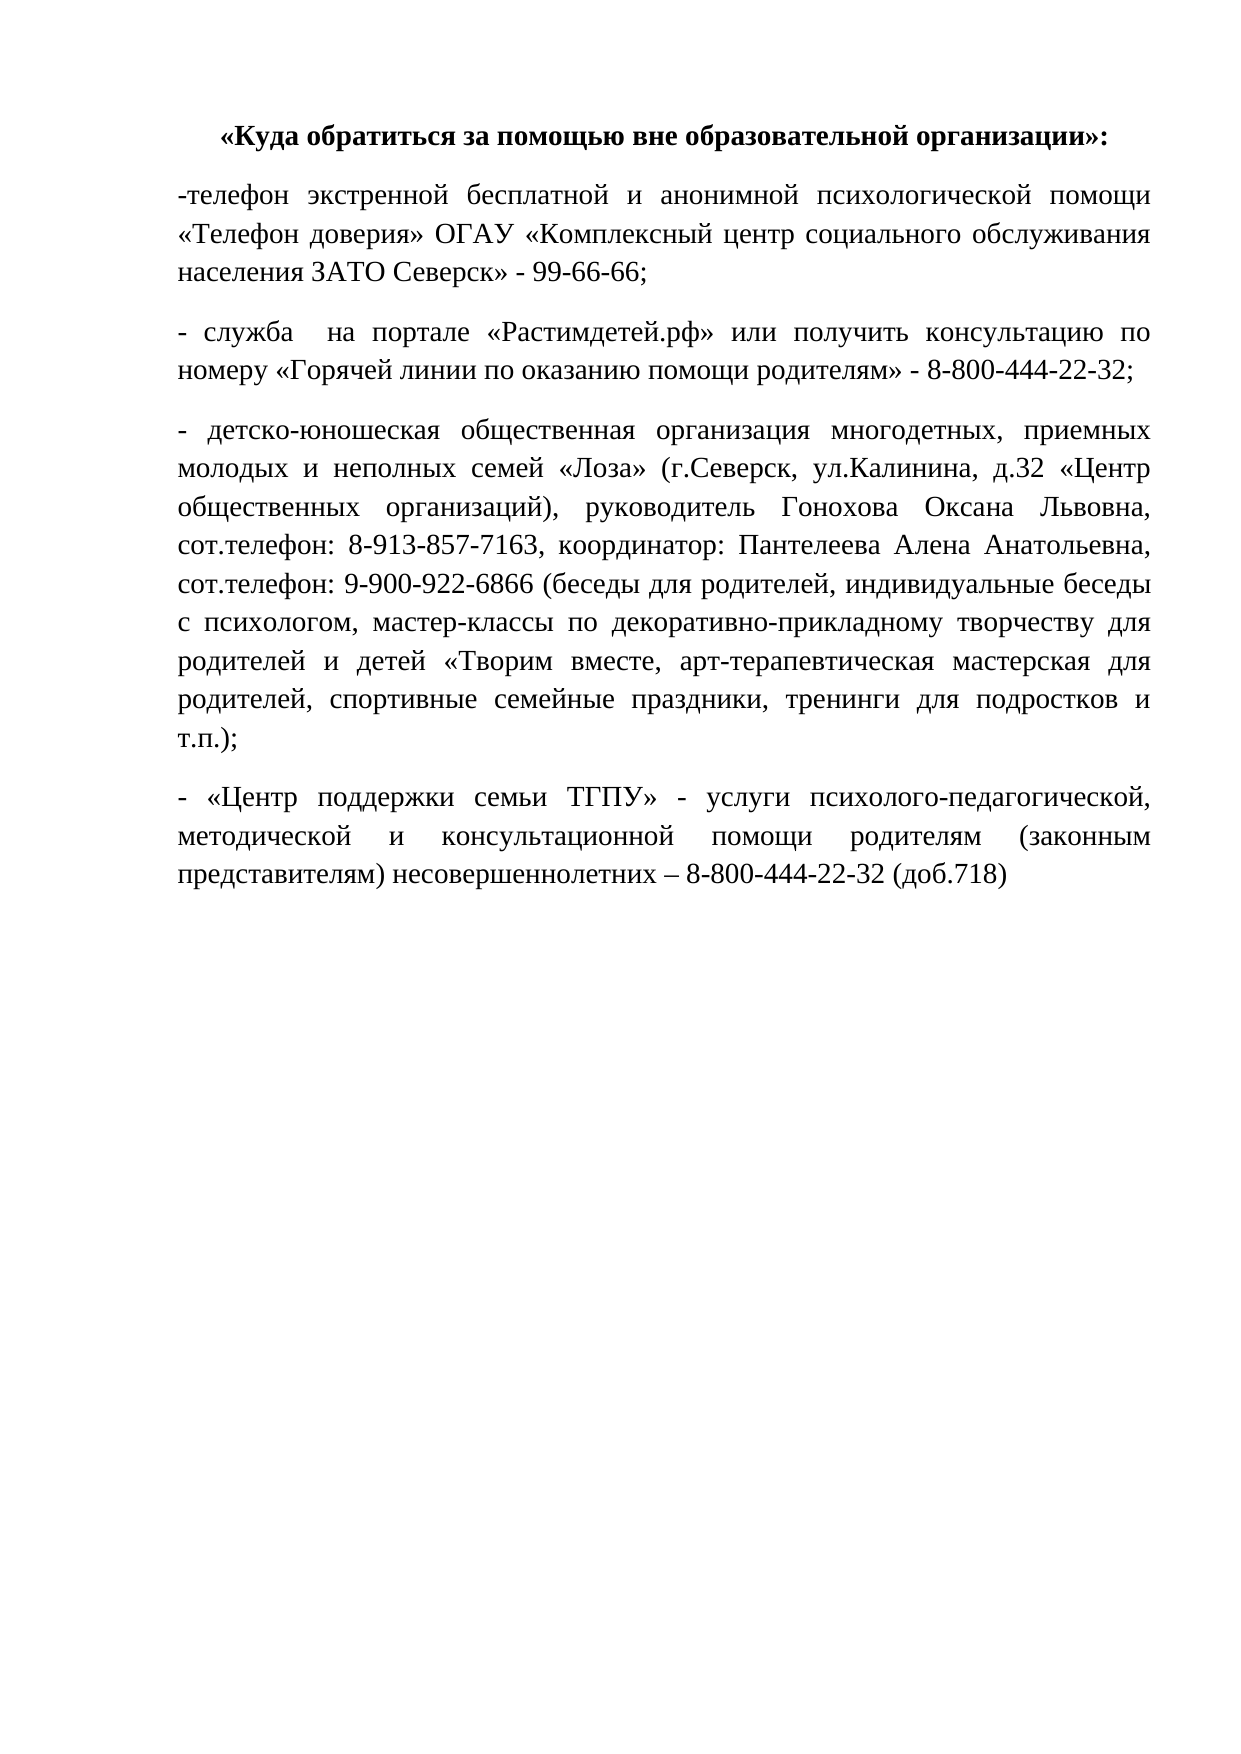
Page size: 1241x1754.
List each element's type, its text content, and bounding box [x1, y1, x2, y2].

text - служба на портале «Растимдетей.рф» или получить консультацию по номеру «Горячей линии по оказанию помощи родителям» - 8-800-444-22-32; [177, 314, 1152, 386]
text - «Центр поддержки семьи ТГПУ» - услуги психолого-педагогической, методической и консультационной помощи родителям (законным представителям) несовершеннолетних – 8-800-444-22-32 (доб.718) [177, 779, 1152, 890]
text «Куда обратиться за помощью вне образовательной организации»: [177, 118, 1152, 152]
text - детско-юношеская общественная организация многодетных, приемных молодых и неполных семей «Лоза» (г.Северск, ул.Калинина, д.32 «Центр общественных организаций), руководитель Гонохова Оксана Львовна, сот.телефон: 8-913-857-7163, координатор: Пантелеева Алена Анатольевна, сот.телефон: 9-900-922-6866 (беседы для родителей, индивидуальные беседы с психологом, мастер-классы по декоративно-прикладному творчеству для родителей и детей «Творим вместе, арт-терапевтическая мастерская для родителей, спортивные семейные праздники, тренинги для подростков и т.п.); [177, 412, 1152, 754]
text -телефон экстренной бесплатной и анонимной психологической помощи «Телефон доверия» ОГАУ «Комплексный центр социального обслуживания населения ЗАТО Северск» - 99-66-66; [177, 177, 1152, 288]
